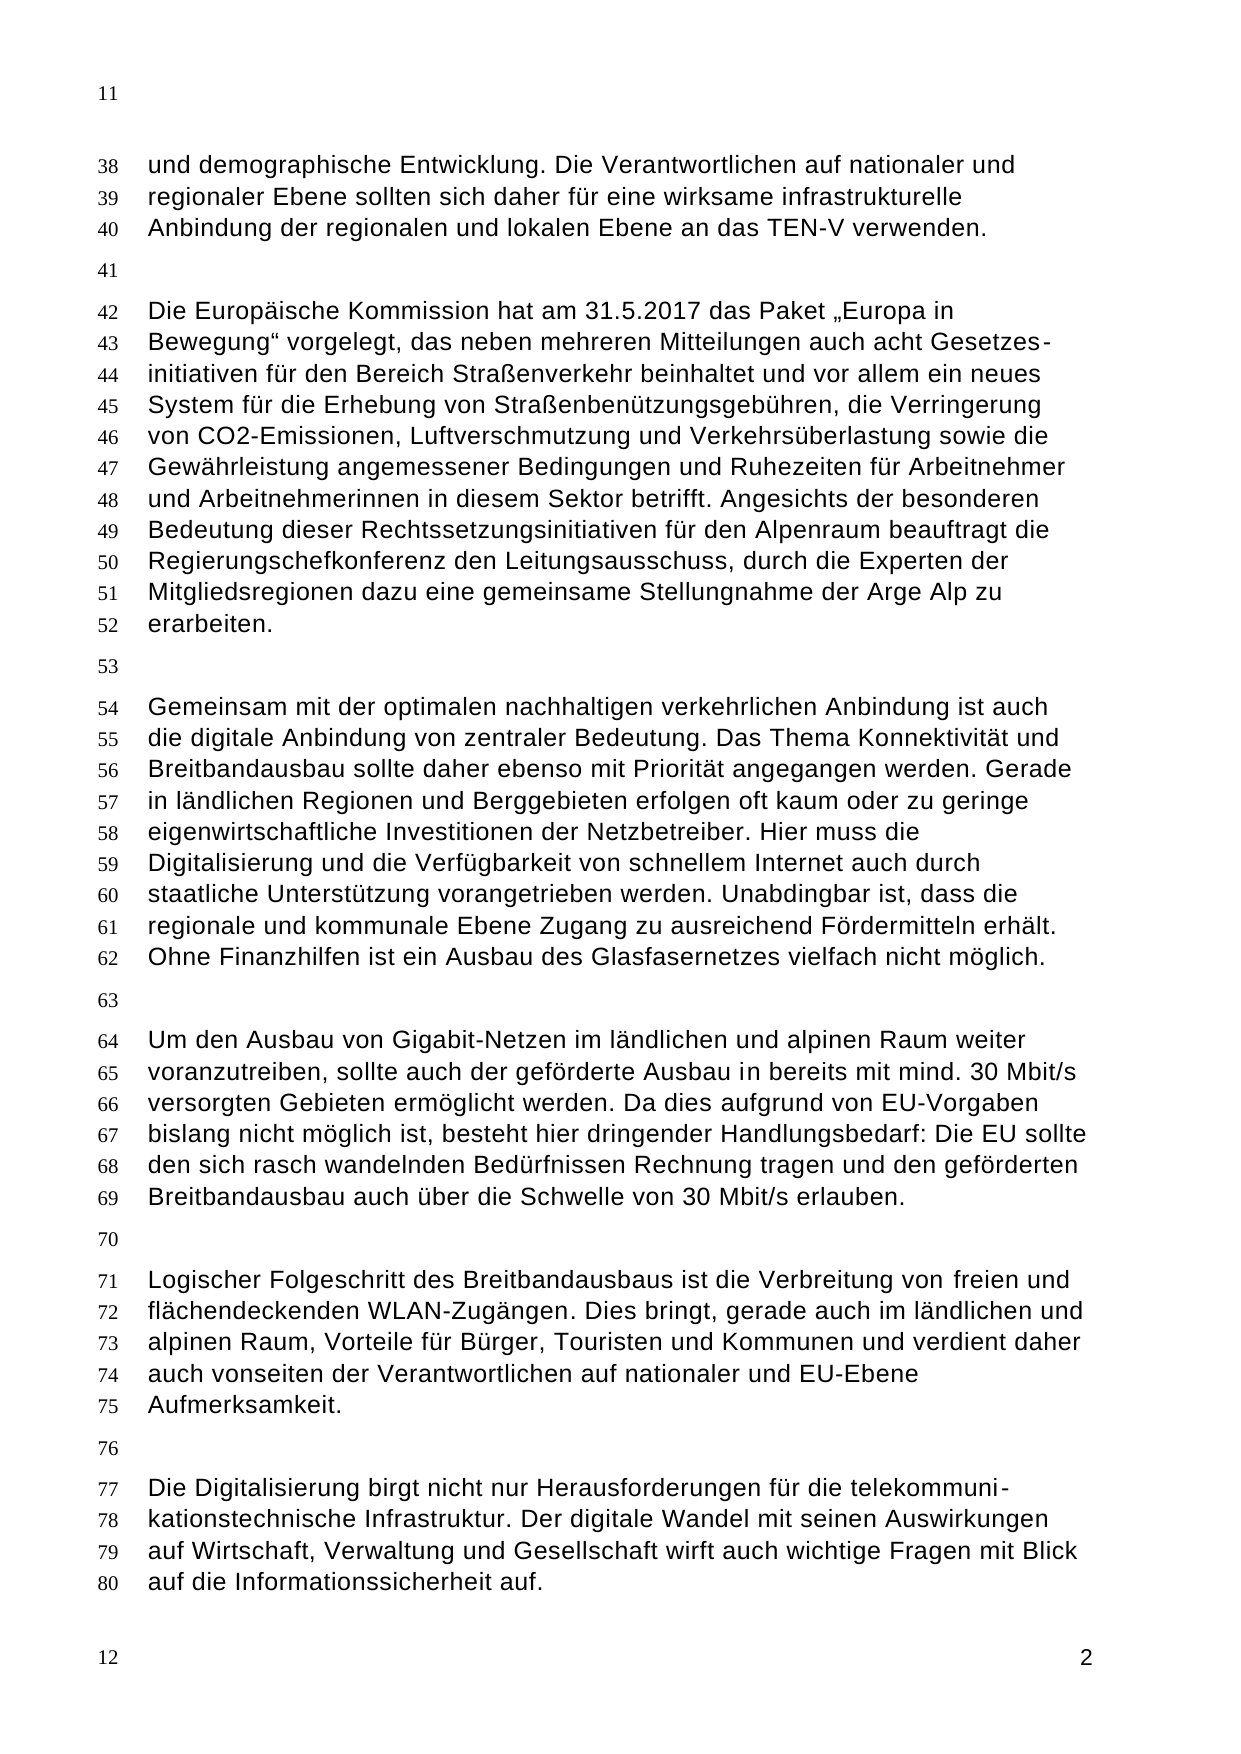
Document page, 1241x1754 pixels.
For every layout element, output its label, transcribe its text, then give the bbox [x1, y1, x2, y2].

text Gemeinsam mit der optimalen nachhaltigen verkehrlichen Anbindung ist auch die digitale Anbindung von zentraler Bedeutung. Das Thema Konnektivität und Breitbandausbau sollte daher ebenso mit Priorität angegangen werden. Gerade in ländlichen Regionen und Berggebieten erfolgen oft kaum oder zu geringe eigenwirtschaftliche Investitionen der Netzbetreiber. Hier muss die Digitalisierung und die Verfügbarkeit von schnellem Internet auch durch staatliche Unterstützung vorangetrieben werden. Unabdingbar ist, dass die regionale und kommunale Ebene Zugang zu ausreichend Fördermitteln erhält. Ohne Finanzhilfen ist ein Ausbau des Glasfasernetzes vielfach nicht möglich. [148, 689, 1092, 971]
text Logischer Folgeschritt des Breitbandausbaus ist die Verbreitung von freien und flächendeckenden WLAN-Zugängen. Dies bringt, gerade auch im ländlichen und alpinen Raum, Vorteile für Bürger, Touristen und Kommunen und verdient daher auch vonseiten der Verantwortlichen auf nationaler und EU-Ebene Aufmerksamkeit. [148, 1262, 1092, 1418]
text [148, 148, 1092, 241]
text Um den Ausbau von Gigabit-Netzen im ländlichen und alpinen Raum weiter voranzutreiben, sollte auch der geförderte Ausbau in bereits mit mind. 30 Mbit/s versorgten Gebieten ermöglicht werden. Da dies aufgrund von EU-Vorgaben bislang nicht möglich ist, besteht hier dringender Handlungsbedarf: Die EU sollte den sich rasch wandelnden Bedürfnissen Rechnung tragen und den geförderten Breitbandausbau auch über die Schwelle von 30 Mbit/s erlauben. [148, 1023, 1092, 1210]
text Die Digitalisierung birgt nicht nur Herausforderungen für die telekommunikationstechnische Infrastruktur. Der digitale Wandel mit seinen Auswirkungen auf Wirtschaft, Verwaltung und Gesellschaft wirft auch wichtige Fragen mit Blick auf die Informationssicherheit auf. [148, 1471, 1092, 1596]
text Die Europäische Kommission hat am 31.5.2017 das Paket „Europa in Bewegung“ vorgelegt, das neben mehreren Mitteilungen auch acht Gesetzesinitiativen für den Bereich Straßenverkehr beinhaltet und vor allem ein neues System für die Erhebung von Straßenbenützungsgebühren, die Verringerung von CO2-Emissionen, Luftverschmutzung und Verkehrsüberlastung sowie die Gewährleistung angemessener Bedingungen und Ruhezeiten für Arbeitnehmer und Arbeitnehmerinnen in diesem Sektor betrifft. Angesichts der besonderen Bedeutung dieser Rechtssetzungsinitiativen für den Alpenraum beauftragt die Regierungschefkonferenz den Leitungsausschuss, durch die Experten der Mitgliedsregionen dazu eine gemeinsame Stellungnahme der Arge Alp zu erarbeiten. [148, 293, 1092, 637]
